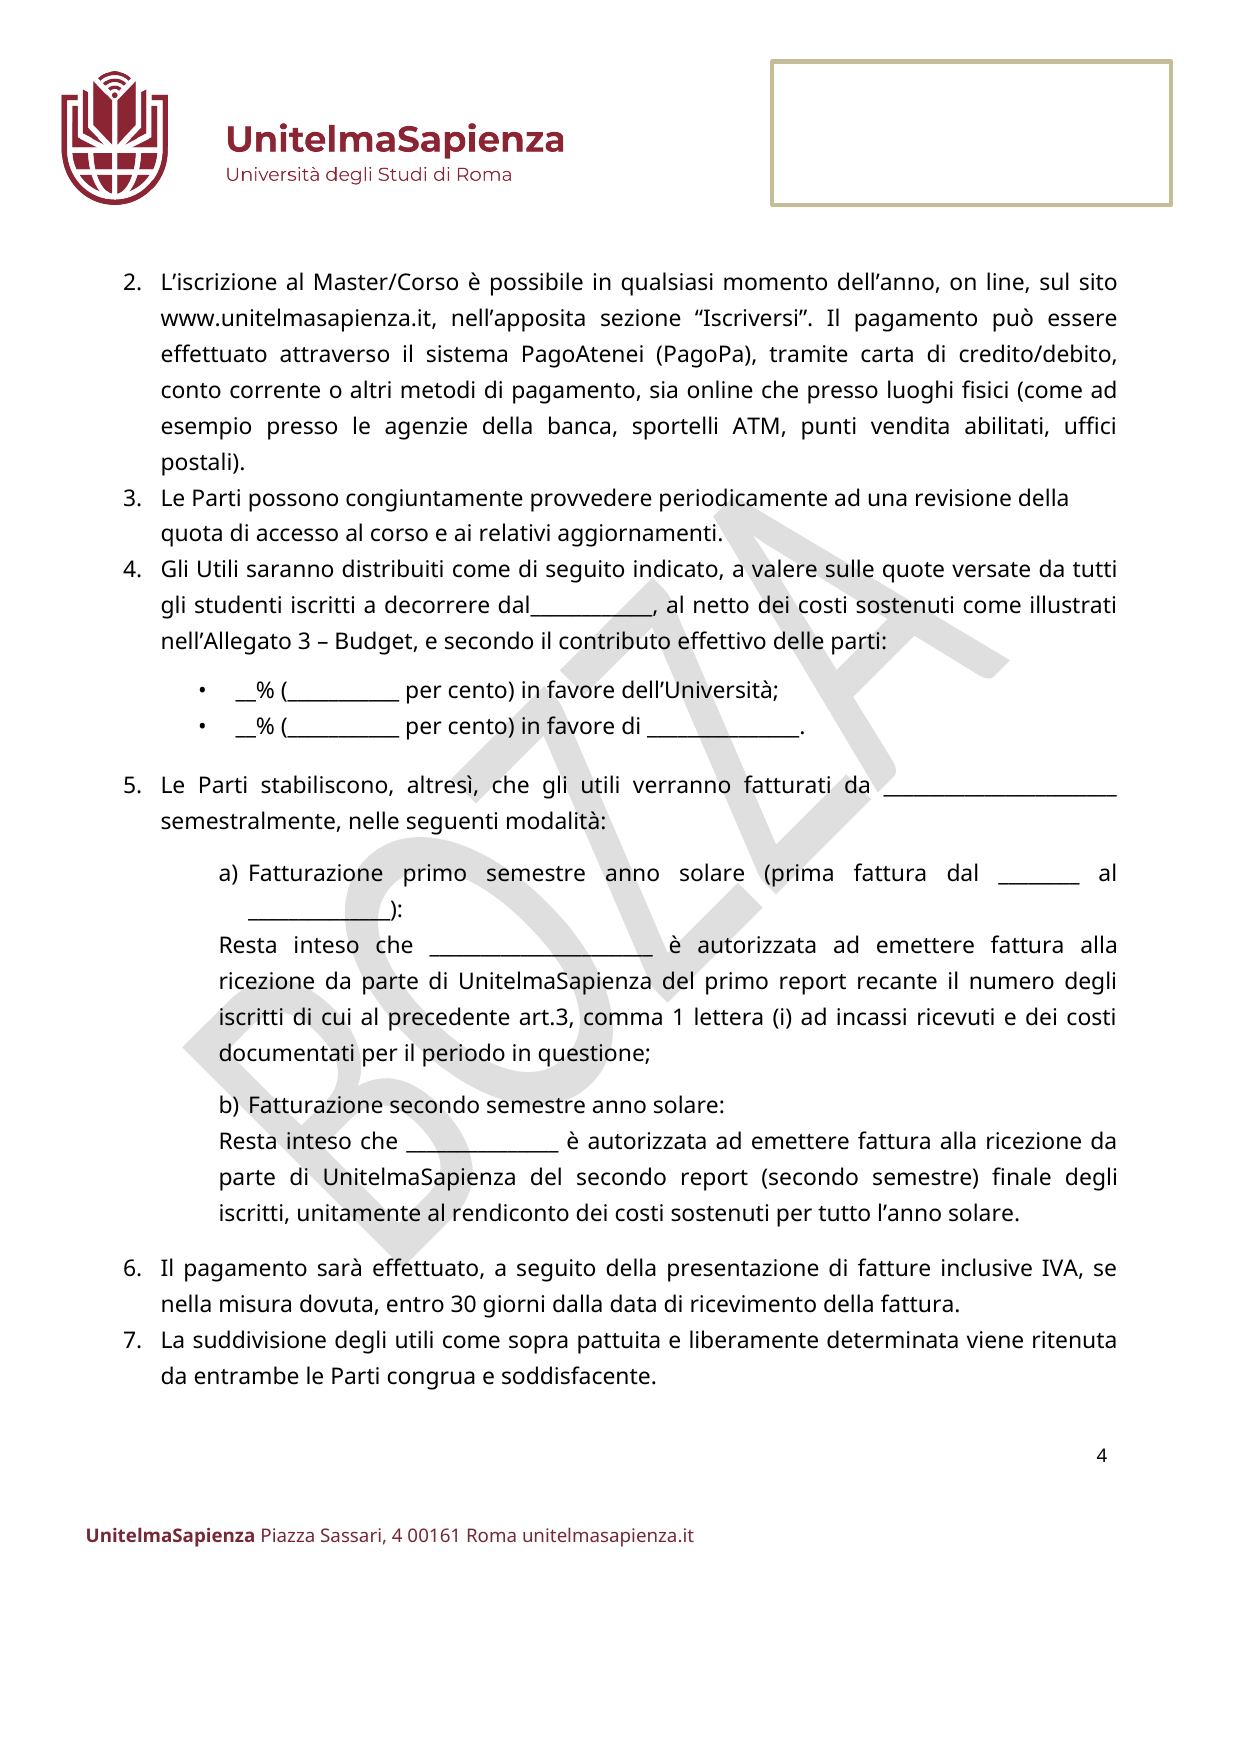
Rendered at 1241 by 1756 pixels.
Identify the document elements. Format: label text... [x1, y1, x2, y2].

list __% (___________ per cento) in favore di _______________. [198, 710, 1119, 741]
list La suddivisione degli utili come sopra pattuita e liberamente determinata viene ritenuta da entrambe le Parti congrua e soddisfacente. [123, 1324, 1119, 1391]
list Le Parti possono congiuntamente provvedere periodicamente ad una revisione della quota di accesso al corso e ai relativi aggiornamenti. [123, 481, 1119, 549]
picture [61, 71, 564, 205]
text Resta inteso che _______________ è autorizzata ad emettere fattura alla ricezione da parte di UnitelmaSapienza del secondo report (secondo semestre) finale degli iscritti, unitamente al rendiconto dei costi sostenuti per tutto l’anno solare. [218, 1125, 1119, 1228]
list __% (___________ per cento) in favore dell’Università; [198, 674, 1119, 705]
text Resta inteso che ______________________ è autorizzata ad emettere fattura alla ricezione da parte di UnitelmaSapienza del primo report recante il numero degli iscritti di cui al precedente art.3, comma 1 lettera (i) ad incassi ricevuti e dei costi documentati per il periodo in questione; [218, 929, 1119, 1068]
list Le Parti stabiliscono, altresì, che gli utili verranno fatturati da _______________________ semestralmente, nelle seguenti modalità: [123, 769, 1119, 836]
list L’iscrizione al Master/Corso è possibile in qualsiasi momento dell’anno, on line, sul sito www.unitelmasapienza.it, nell’apposita sezione “Iscriversi”. Il pagamento può essere effettuato attraverso il sistema PagoAtenei (PagoPa), tramite carta di credito/debito, conto corrente o altri metodi di pagamento, sia online che presso luoghi fisici (come ad esempio presso le agenzie della banca, sportelli ATM, punti vendita abilitati, uffici postali). [123, 266, 1119, 477]
list Il pagamento sarà effettuato, a seguito della presentazione di fatture inclusive IVA, se nella misura dovuta, entro 30 giorni dalla data di ricevimento della fattura. [123, 1252, 1119, 1319]
list Fatturazione secondo semestre anno solare: [218, 1089, 1119, 1120]
list Fatturazione primo semestre anno solare (prima fattura dal ________ al ______________): [218, 857, 1119, 924]
list Gli Utili saranno distribuiti come di seguito indicato, a valere sulle quote versate da tutti gli studenti iscritti a decorrere dal____________, al netto dei costi sostenuti come illustrati nell’Allegato 3 – Budget, e secondo il contributo effettivo delle parti: [123, 553, 1119, 656]
